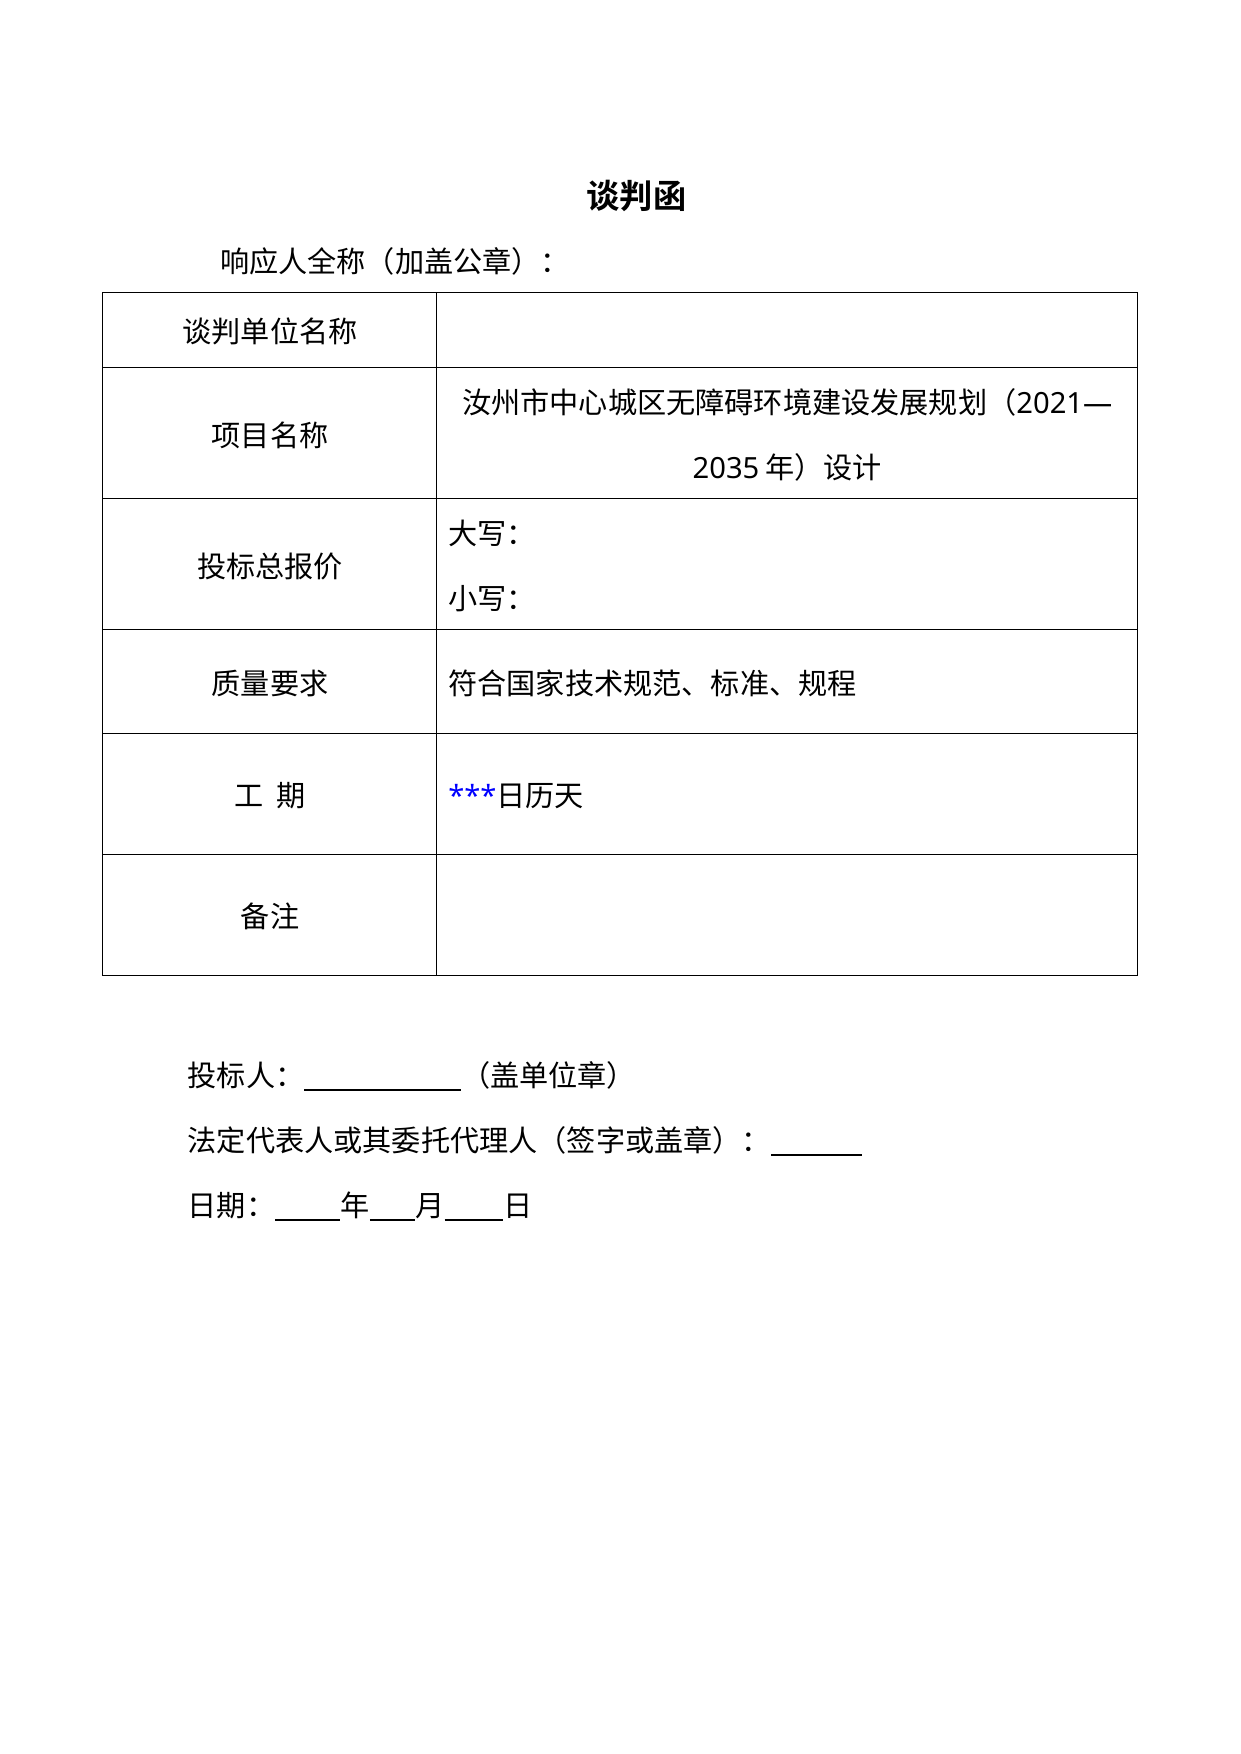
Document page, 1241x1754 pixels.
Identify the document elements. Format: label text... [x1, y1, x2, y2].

text 法定代表人或其委托代理人（签字或盖章）： [187, 1106, 1053, 1171]
text 投标人： （盖单位章） [187, 1041, 1053, 1106]
table_cell 投标总报价 [103, 499, 436, 629]
table_cell 汝州市中心城区无障碍环境建设发展规划（2021—2035年）设计 [437, 368, 1137, 498]
table_cell 大写： 小写： [437, 499, 1137, 629]
text 谈判函 [187, 162, 1053, 227]
text 日期： 年 月 日 [187, 1171, 1053, 1236]
table_cell 项目名称 [103, 368, 436, 498]
table_header [437, 293, 1137, 367]
table_cell 符合国家技术规范、标准、规程 [437, 630, 1137, 733]
table_cell 备注 [103, 855, 436, 975]
table_header 谈判单位名称 [103, 293, 436, 367]
table_cell [437, 855, 1137, 975]
table_cell 工 期 [103, 734, 436, 854]
text 响应人全称（加盖公章）： [187, 227, 1053, 292]
table_cell 质量要求 [103, 630, 436, 733]
table_cell ***日历天 [437, 734, 1137, 854]
